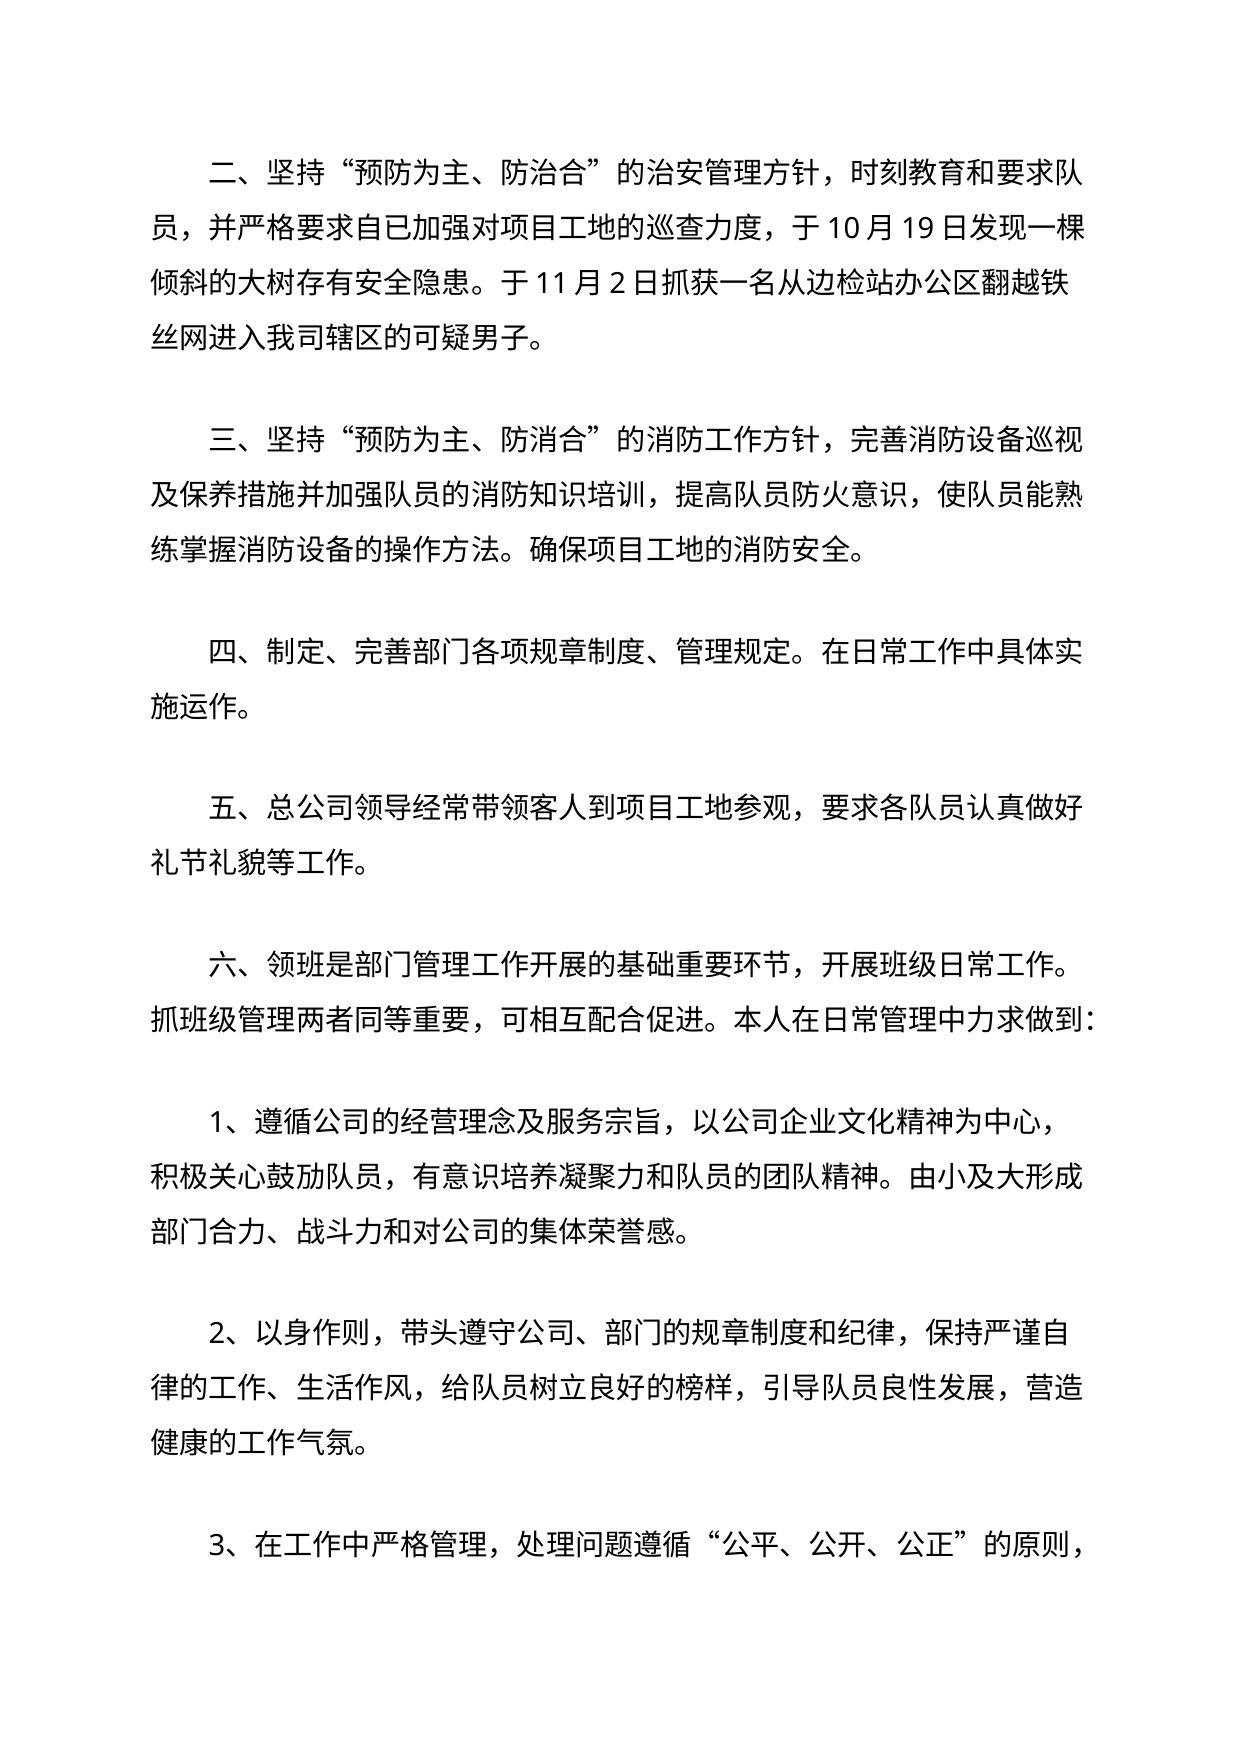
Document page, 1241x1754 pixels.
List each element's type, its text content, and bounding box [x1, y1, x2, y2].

text 四、制定、完善部门各项规章制度、管理规定。在日常工作中具体实施运作。 [150, 628, 1090, 725]
text 1、遵循公司的经营理念及服务宗旨，以公司企业文化精神为中心，积极关心鼓劢队员，有意识培养凝聚力和队员的团队精神。由小及大形成部门合力、战斗力和对公司的集体荣誉感。 [150, 1098, 1090, 1250]
text 二、坚持“预防为主、防治合”的治安管理方针，时刻教育和要求队员，并严格要求自已加强对项目工地的巡查力度，于10月19日发现一棵倾斜的大树存有安全隐患。于11月2日抓获一名从边检站办公区翻越铁丝网进入我司辖区的可疑男子。 [150, 150, 1090, 357]
text 五、总公司领导经常带领客人到项目工地参观，要求各队员认真做好礼节礼貌等工作。 [150, 785, 1090, 882]
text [150, 1522, 1090, 1564]
text 2、以身作则，带头遵守公司、部门的规章制度和纪律，保持严谨自律的工作、生活作风，给队员树立良好的榜样，引导队员良性发展，营造健康的工作气氛。 [150, 1310, 1090, 1462]
text 三、坚持“预防为主、防消合”的消防工作方针，完善消防设备巡视及保养措施并加强队员的消防知识培训，提高队员防火意识，使队员能熟练掌握消防设备的操作方法。确保项目工地的消防安全。 [150, 417, 1090, 569]
text 六、领班是部门管理工作开展的基础重要环节，开展班级日常工作。抓班级管理两者同等重要，可相互配合促进。本人在日常管理中力求做到： [150, 942, 1090, 1039]
